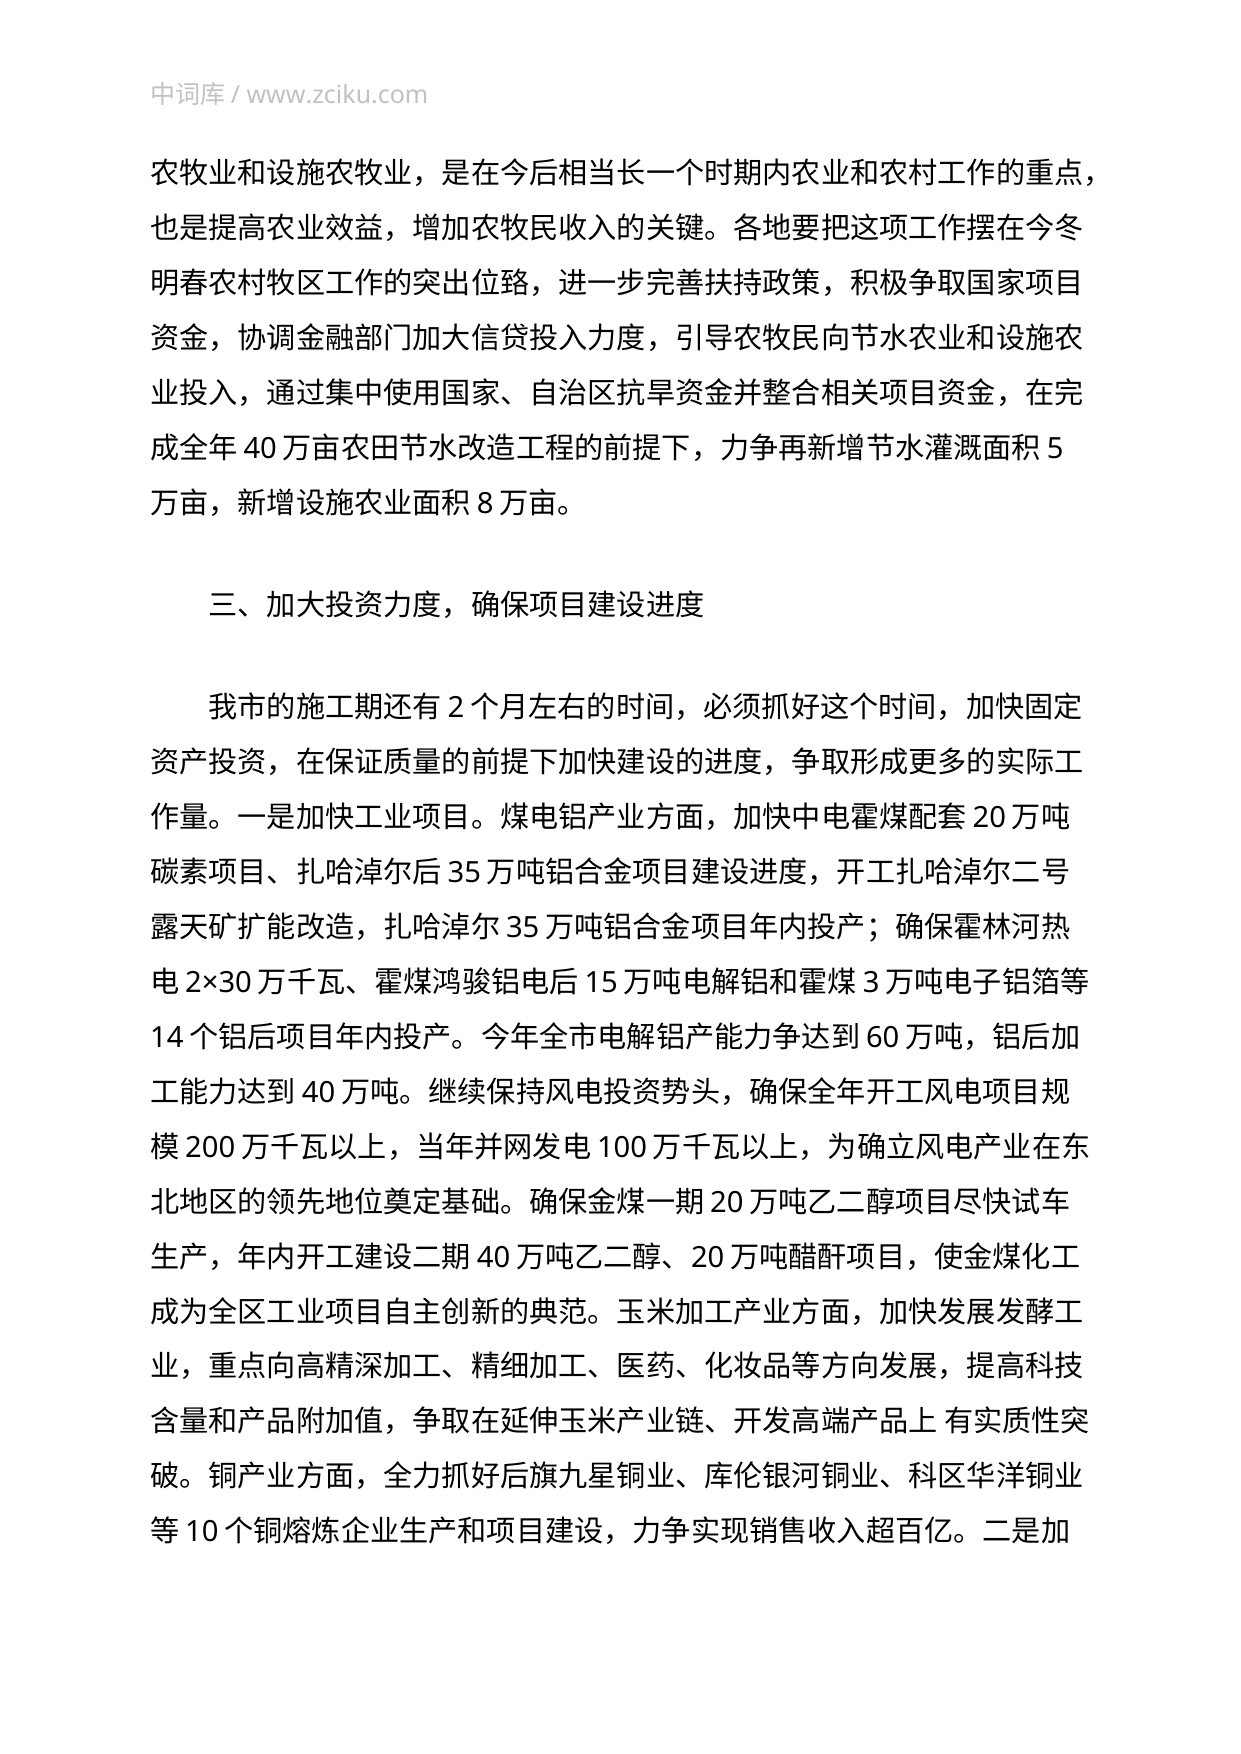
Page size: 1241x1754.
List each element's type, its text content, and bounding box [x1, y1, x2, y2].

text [150, 150, 1090, 522]
text 三、加大投资力度，确保项目建设进度 [150, 581, 1090, 624]
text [150, 683, 1090, 1550]
